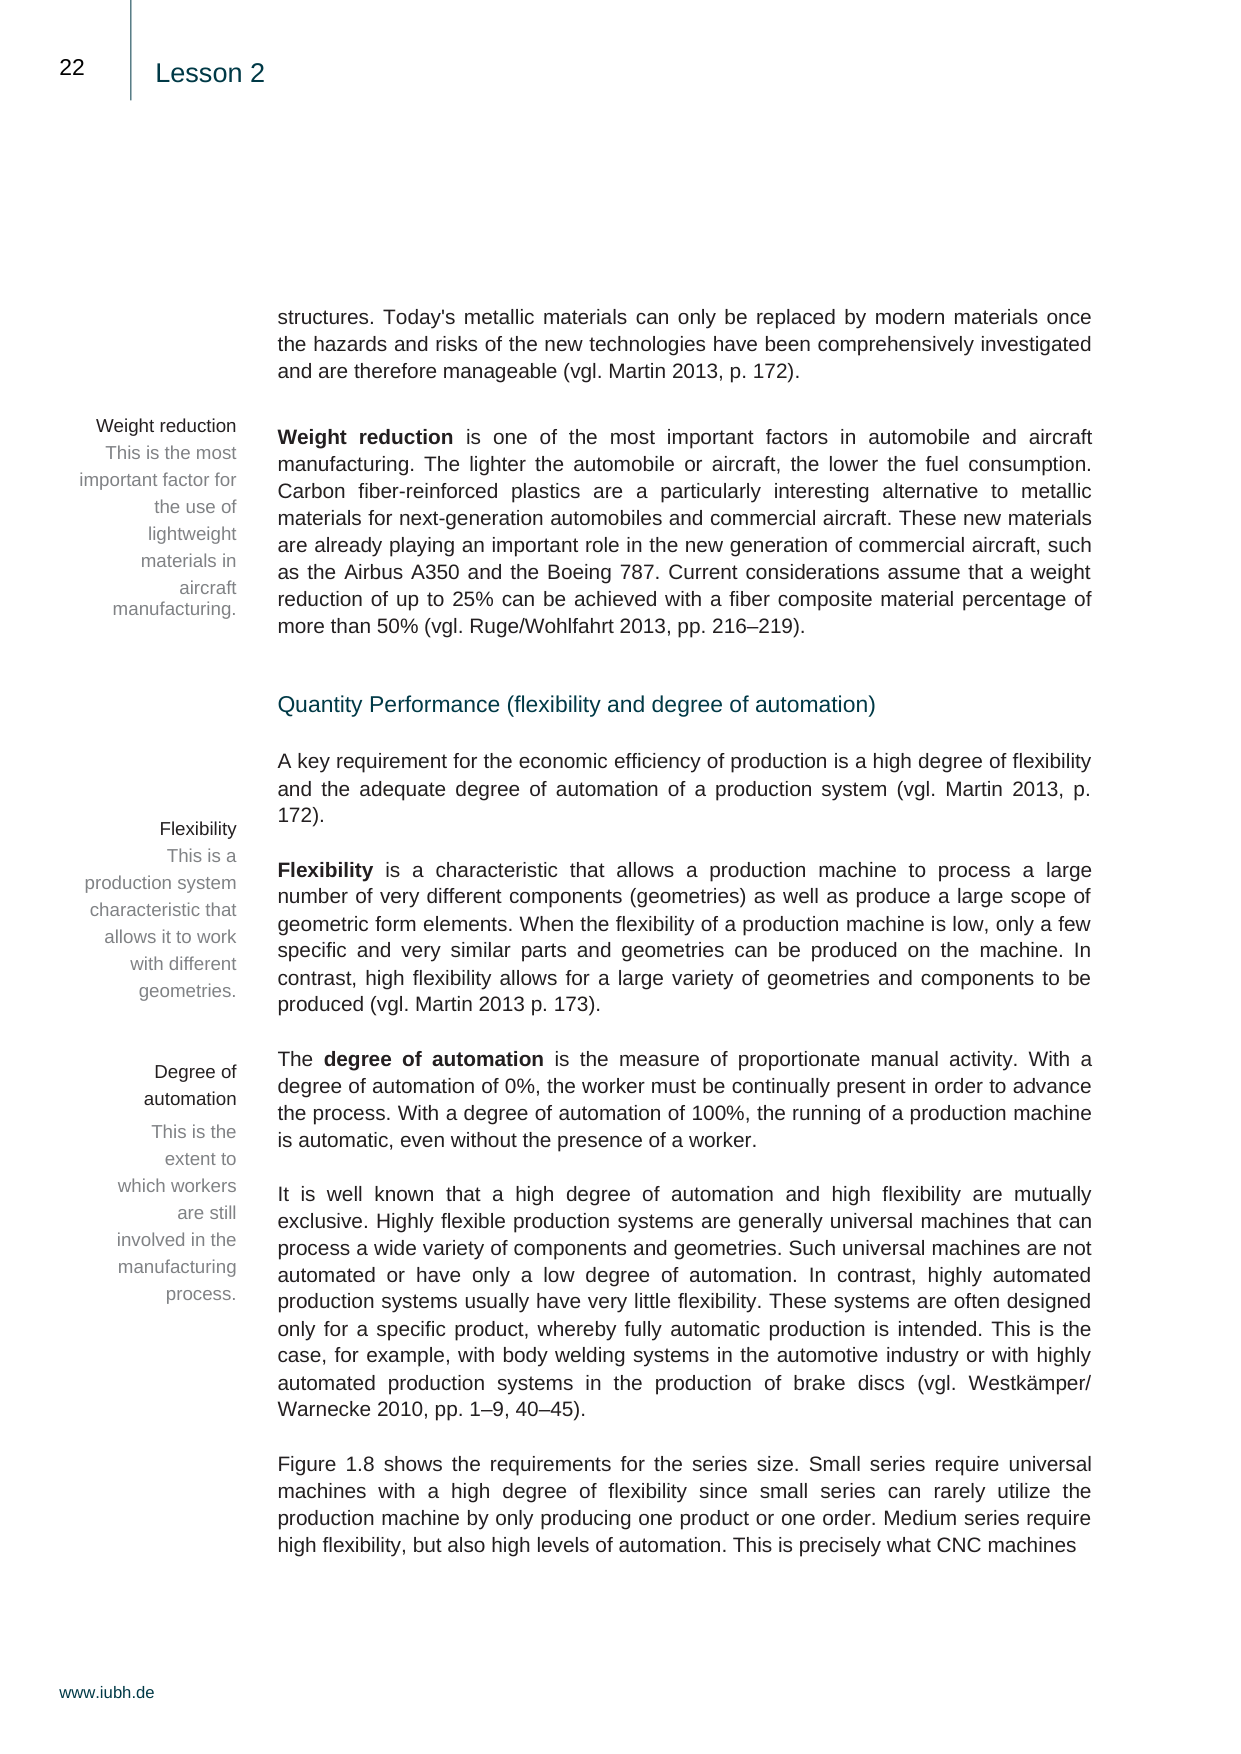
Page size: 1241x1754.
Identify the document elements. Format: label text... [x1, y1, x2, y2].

text Flexibility This is a production system characteristic that allows it to work with different geometries. [79, 818, 236, 1002]
text The degree of automation is the measure of proportionate manual activity. With a degree of automation of 0%, the worker must be continually present in order to advance the process. With a degree of automation of 100%, the running of a production machine is automatic, even without the presence of a worker. [277, 1046, 1093, 1151]
text Degree of [1, 1061, 236, 1083]
text involved in the manufacturing [0, 1229, 236, 1278]
text It is well known that a high degree of automation and high flexibility are mutually exclusive. Highly flexible production systems are generally universal machines that can process a wide variety of components and geometries. Such universal machines are not automated or have only a low degree of automation. In contrast, highly automated production systems usually have very little flexibility. These systems are often designed only for a specific product, whereby fully automatic production is intended. This is the case, for example, with body welding systems in the automotive industry or with highly automated production systems in the production of brake discs (vgl. Westkämper/ Warnecke 2010, pp. 1–9, 40–45). [277, 1181, 1093, 1421]
text This is the extent to [1, 1121, 236, 1169]
text structures. Today's metallic materials can only be replaced by modern materials once the hazards and risks of the new technologies have been comprehensively investigated and are therefore manageable (vgl. Martin 2013, p. 172). [277, 304, 1093, 382]
text Weight reduction is one of the most important factors in automobile and aircraft manufacturing. The lighter the automobile or aircraft, the lower the fuel consumption. Carbon fiber-reinforced plastics are a particularly interesting alternative to metallic materials for next-generation automobiles and commercial aircraft. These new materials are already playing an important role in the new generation of commercial aircraft, such as the Airbus A350 and the Boeing 787. Current considerations assume that a weight reduction of up to 25% can be achieved with a fiber composite material percentage of more than 50% (vgl. Ruge/Wohlfahrt 2013, pp. 216–219). [277, 425, 1093, 638]
text A key requirement for the economic efficiency of production is a high degree of flexibility and the adequate degree of automation of a production system (vgl. Martin 2013, p. 172). [277, 749, 1093, 827]
text which workers are still [0, 1175, 236, 1223]
text automation [1, 1088, 236, 1110]
text process. [0, 1283, 236, 1305]
picture [123, 1686, 129, 1698]
text Weight reduction This is the most important factor for the use of lightweight materials in [72, 414, 236, 572]
picture [114, 1686, 120, 1698]
text Figure 1.8 shows the requirements for the series size. Small series require universal machines with a high degree of flexibility since small series can rarely utilize the production machine by only producing one product or one order. Medium series require high flexibility, but also high levels of automation. This is precisely what CNC machines [277, 1452, 1093, 1556]
subtitle Quantity Performance (flexibility and degree of automation) [277, 691, 1192, 717]
text aircraft manufacturing. [72, 577, 236, 620]
text Flexibility is a characteristic that allows a production machine to process a large number of very different components (geometries) as well as produce a large scope of geometric form elements. When the flexibility of a production machine is low, only a few specific and very similar parts and geometries can be produced on the machine. In contrast, high flexibility allows for a large variety of geometries and components to be produced (vgl. Martin 2013 p. 173). [277, 857, 1093, 1016]
